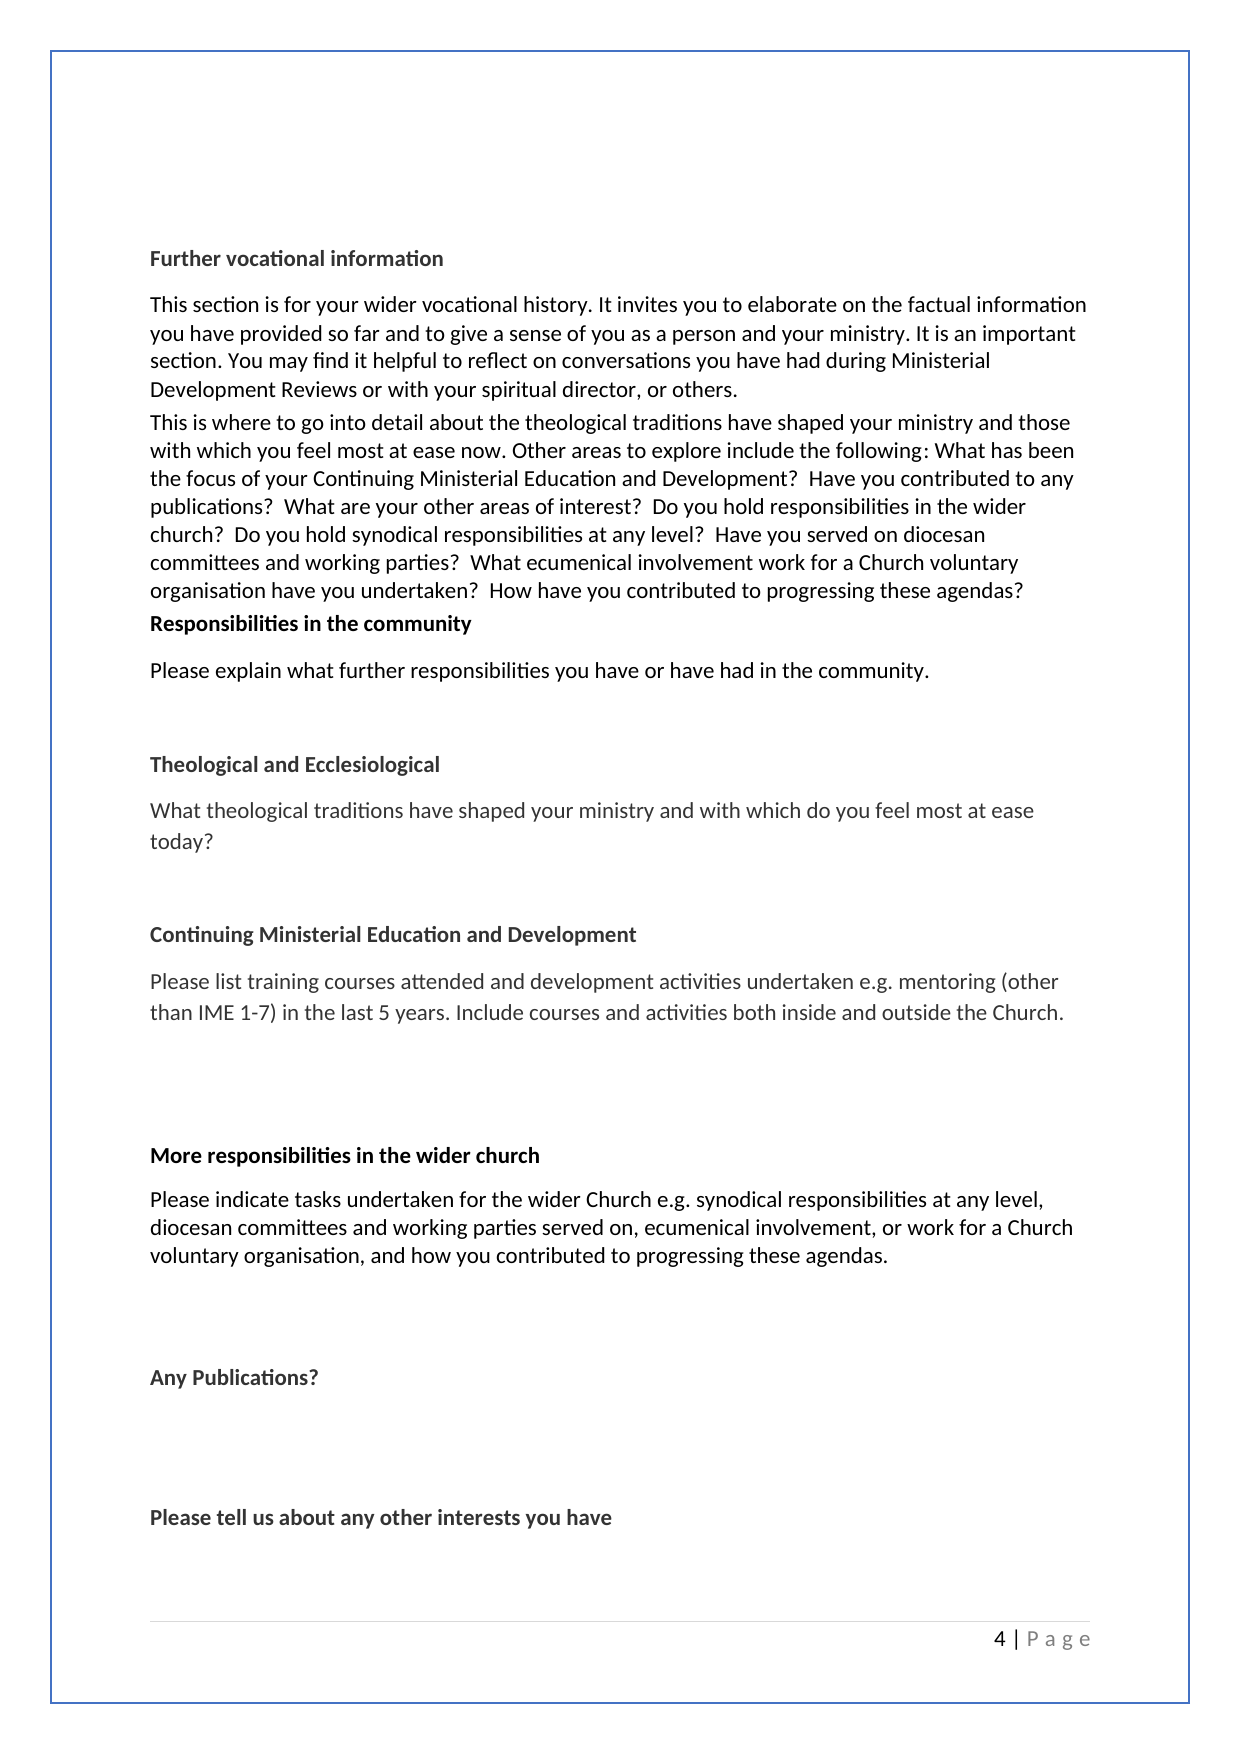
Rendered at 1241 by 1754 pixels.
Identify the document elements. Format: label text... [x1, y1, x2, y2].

text Responsibilities in the community [150, 609, 1090, 637]
text What theological traditions have shaped your ministry and with which do you feel most at ease today? [150, 797, 1090, 855]
text This section is for your wider vocational history. It invites you to elaborate on the factual information you have provided so far and to give a sense of you as a person and your ministry. It is an important section. You may find it helpful to reflect on conversations you have had during Ministerial Development Reviews or with your spiritual director, or others. [150, 291, 1090, 403]
text Please list training courses attended and development activities undertaken e.g. mentoring (other than IME 1-7) in the last 5 years. Include courses and activities both inside and outside the Church. [150, 967, 1090, 1026]
text Theological and Ecclesiological [150, 750, 1090, 778]
text Please tell us about any other interests you have [150, 1503, 1090, 1531]
text Continuing Ministerial Education and Development [150, 921, 1090, 948]
text More responsibilities in the wider church [150, 1138, 1090, 1169]
text Please indicate tasks undertaken for the wider Church e.g. synodical responsibilities at any level, diocesan committees and working parties served on, ecumenical involvement, or work for a Church voluntary organisation, and how you contributed to progressing these agendas. [150, 1185, 1090, 1269]
text This is where to go into detail about the theological traditions have shaped your ministry and those with which you feel most at ease now. Other areas to explore include the following: What has been the focus of your Continuing Ministerial Education and Development? Have you contributed to any publications? What are your other areas of interest? Do you hold responsibilities in the wider church? Do you hold synodical responsibilities at any level? Have you served on diocesan committees and working parties? What ecumenical involvement work for a Church voluntary organisation have you undertaken? How have you contributed to progressing these agendas? [150, 408, 1090, 604]
text Further vocational information [150, 244, 1090, 272]
text Any Publications? [150, 1363, 1090, 1391]
text Please explain what further responsibilities you have or have had in the community. [150, 656, 1090, 684]
